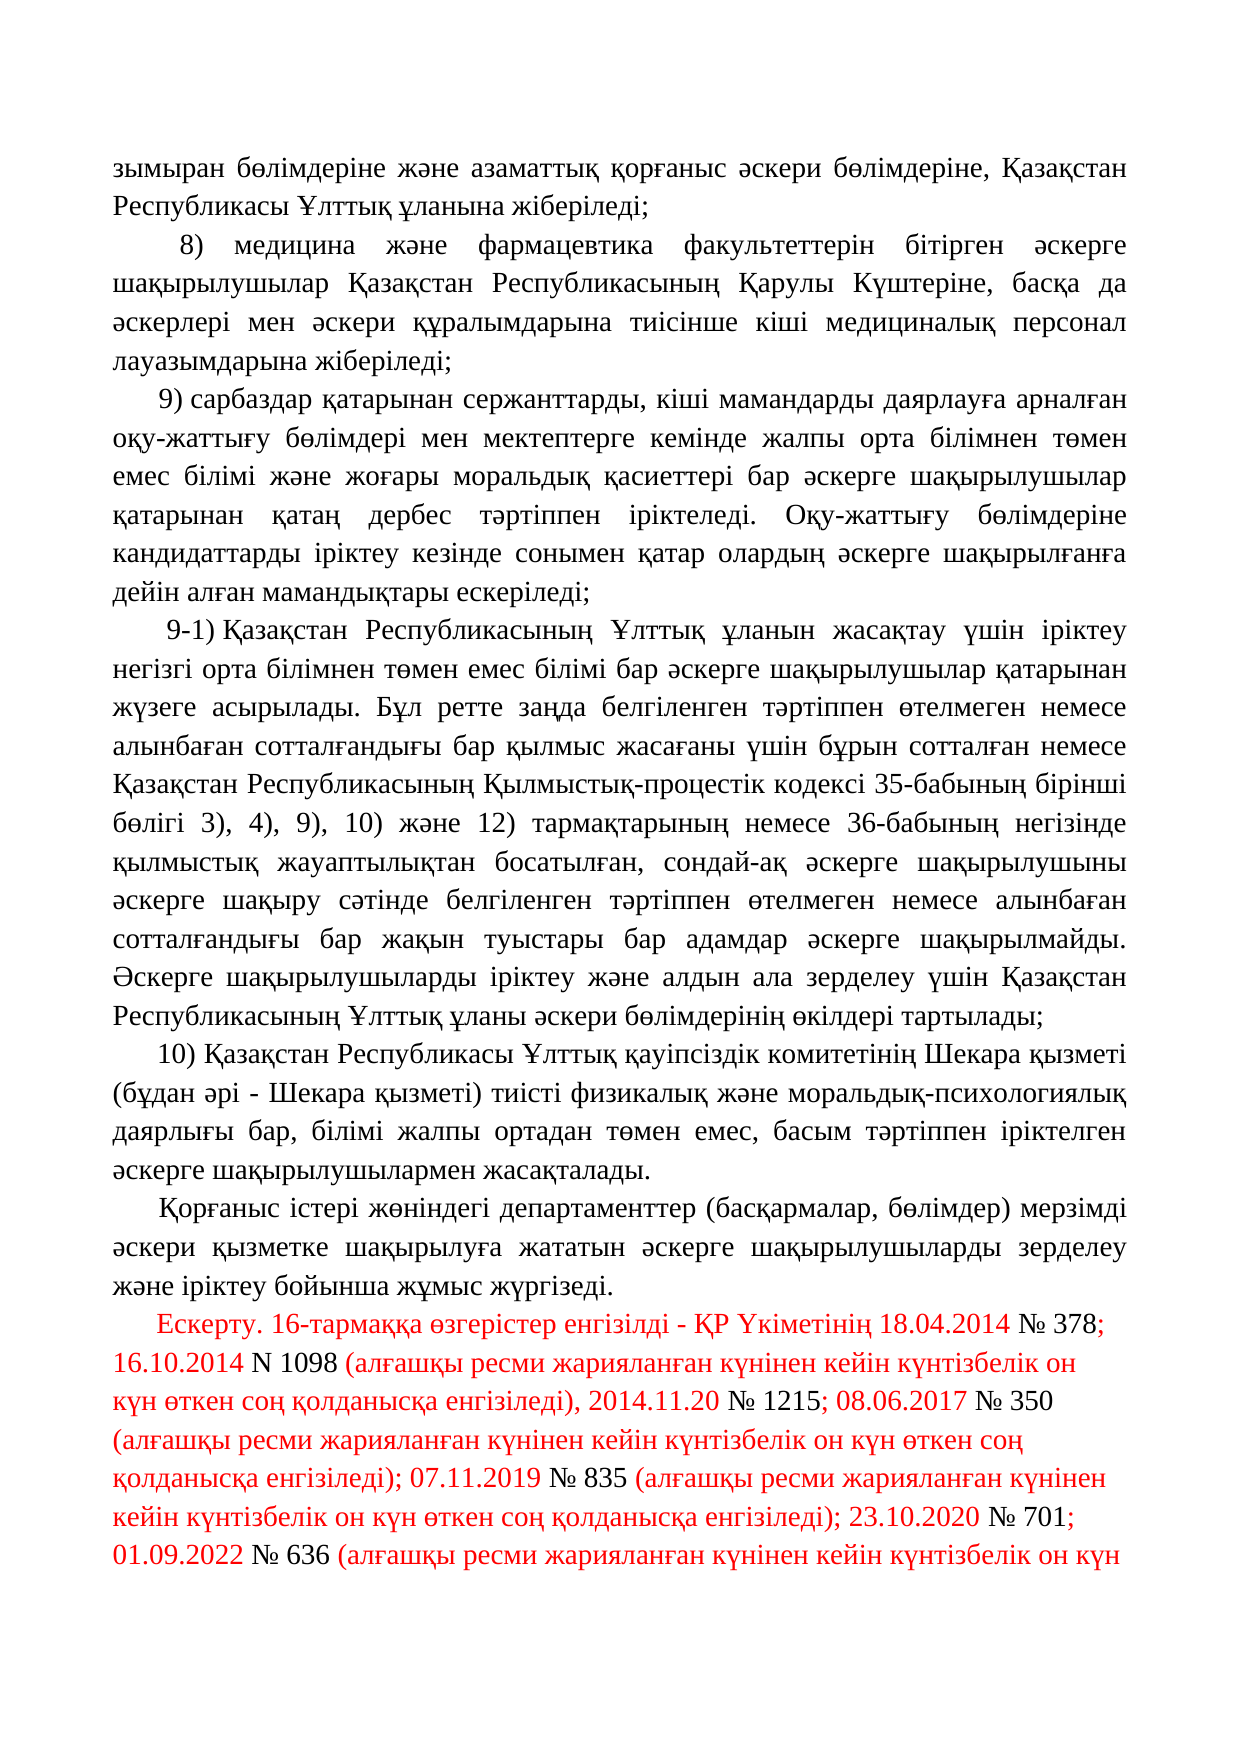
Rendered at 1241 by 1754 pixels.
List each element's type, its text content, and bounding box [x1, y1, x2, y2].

text Қорғаныс істері жөніндегі департаменттер (басқармалар, бөлімдер) мерзімді әскери қызметке шақырылуға жататын әскерге шақырылушыларды зерделеу және іріктеу бойынша жұмыс жүргізеді. [112, 1191, 1128, 1301]
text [112, 150, 1128, 222]
text 10) Қазақстан Республикасы Ұлттық қауіпсіздік комитетінің Шекара қызметі (бұдан әрі - Шекара қызметі) тиісті физикалық және моральдық-психологиялық даярлығы бар, білімі жалпы ортадан төмен емес, басым тәртіппен іріктелген әскерге шақырылушылармен жасақталады. [112, 1036, 1128, 1186]
text 8) медицина және фармацевтика факультеттерін бітірген әскерге шақырылушылар Қазақстан Республикасының Қарулы Күштеріне, басқа да әскерлері мен әскери құралымдарына тиісінше кіші медициналық персонал лауазымдарына жіберіледі; [112, 227, 1128, 376]
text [112, 1306, 1128, 1571]
text 9-1) Қазақстан Республикасының Ұлттық ұланын жасақтау үшін іріктеу негізгі орта білімнен төмен емес білімі бар әскерге шақырылушылар қатарынан жүзеге асырылады. Бұл ретте заңда белгіленген тәртіппен өтелмеген немесе алынбаған сотталғандығы бар қылмыс жасағаны үшін бұрын сотталған немесе Қазақстан Республикасының Қылмыстық-процестік кодексі 35-бабының бірінші бөлігі 3), 4), 9), 10) және 12) тармақтарының немесе 36-бабының негізінде қылмыстық жауаптылықтан босатылған, сондай-ақ әскерге шақырылушыны әскерге шақыру сәтінде белгіленген тәртіппен өтелмеген немесе алынбаған сотталғандығы бар жақын туыстары бар адамдар әскерге шақырылмайды. Әскерге шақырылушыларды іріктеу және алдын ала зерделеу үшін Қазақстан Республикасының Ұлттық ұланы әскери бөлімдерінің өкілдері тартылады; [112, 612, 1128, 1031]
text 9) сарбаздар қатарынан сержанттарды, кіші мамандарды даярлауға арналған оқу-жаттығу бөлімдері мен мектептерге кемінде жалпы орта білімнен төмен емес білімі және жоғары моральдық қасиеттері бар әскерге шақырылушылар қатарынан қатаң дербес тәртіппен іріктеледі. Оқу-жаттығу бөлімдеріне кандидаттарды іріктеу кезінде сонымен қатар олардың әскерге шақырылғанға дейін алған мамандықтары ескеріледі; [112, 381, 1128, 607]
